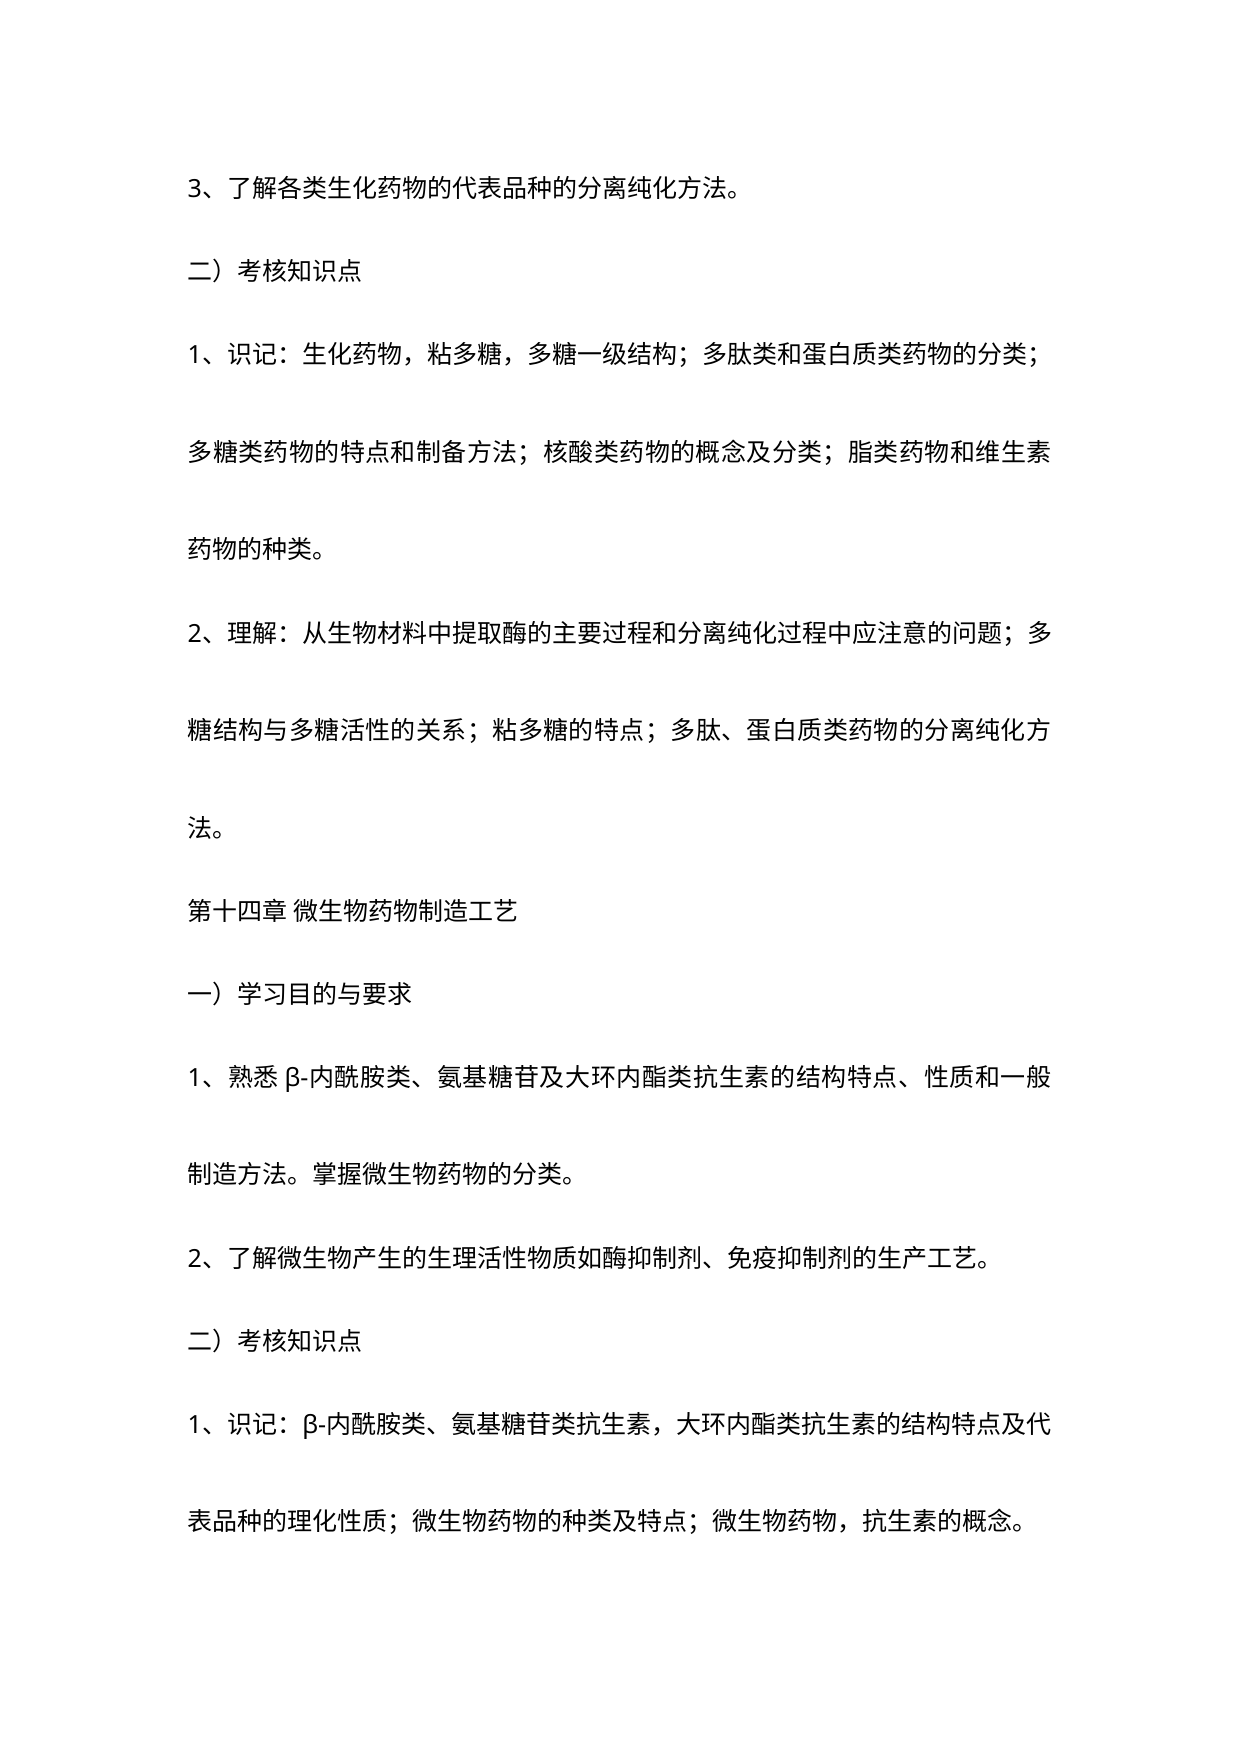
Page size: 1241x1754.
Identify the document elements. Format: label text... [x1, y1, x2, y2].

text 2、了解微生物产生的生理活性物质如酶抑制剂、免疫抑制剂的生产工艺。 [187, 1224, 1053, 1289]
text 2、理解：从生物材料中提取酶的主要过程和分离纯化过程中应注意的问题；多糖结构与多糖活性的关系；粘多糖的特点；多肽、蛋白质类药物的分离纯化方法。 [187, 599, 1053, 859]
text 一）学习目的与要求 [187, 960, 1053, 1025]
text 二）考核知识点 [187, 1307, 1053, 1372]
text 第十四章 微生物药物制造工艺 [187, 877, 1053, 942]
text 二）考核知识点 [187, 237, 1053, 302]
text 1、熟悉β-内酰胺类、氨基糖苷及大环内酯类抗生素的结构特点、性质和一般制造方法。掌握微生物药物的分类。 [187, 1043, 1053, 1206]
text 3、了解各类生化药物的代表品种的分离纯化方法。 [187, 154, 1053, 219]
text 1、识记：β-内酰胺类、氨基糖苷类抗生素，大环内酯类抗生素的结构特点及代表品种的理化性质；微生物药物的种类及特点；微生物药物，抗生素的概念。 [187, 1390, 1053, 1552]
text 1、识记：生化药物，粘多糖，多糖一级结构；多肽类和蛋白质类药物的分类；多糖类药物的特点和制备方法；核酸类药物的概念及分类；脂类药物和维生素药物的种类。 [187, 321, 1053, 581]
